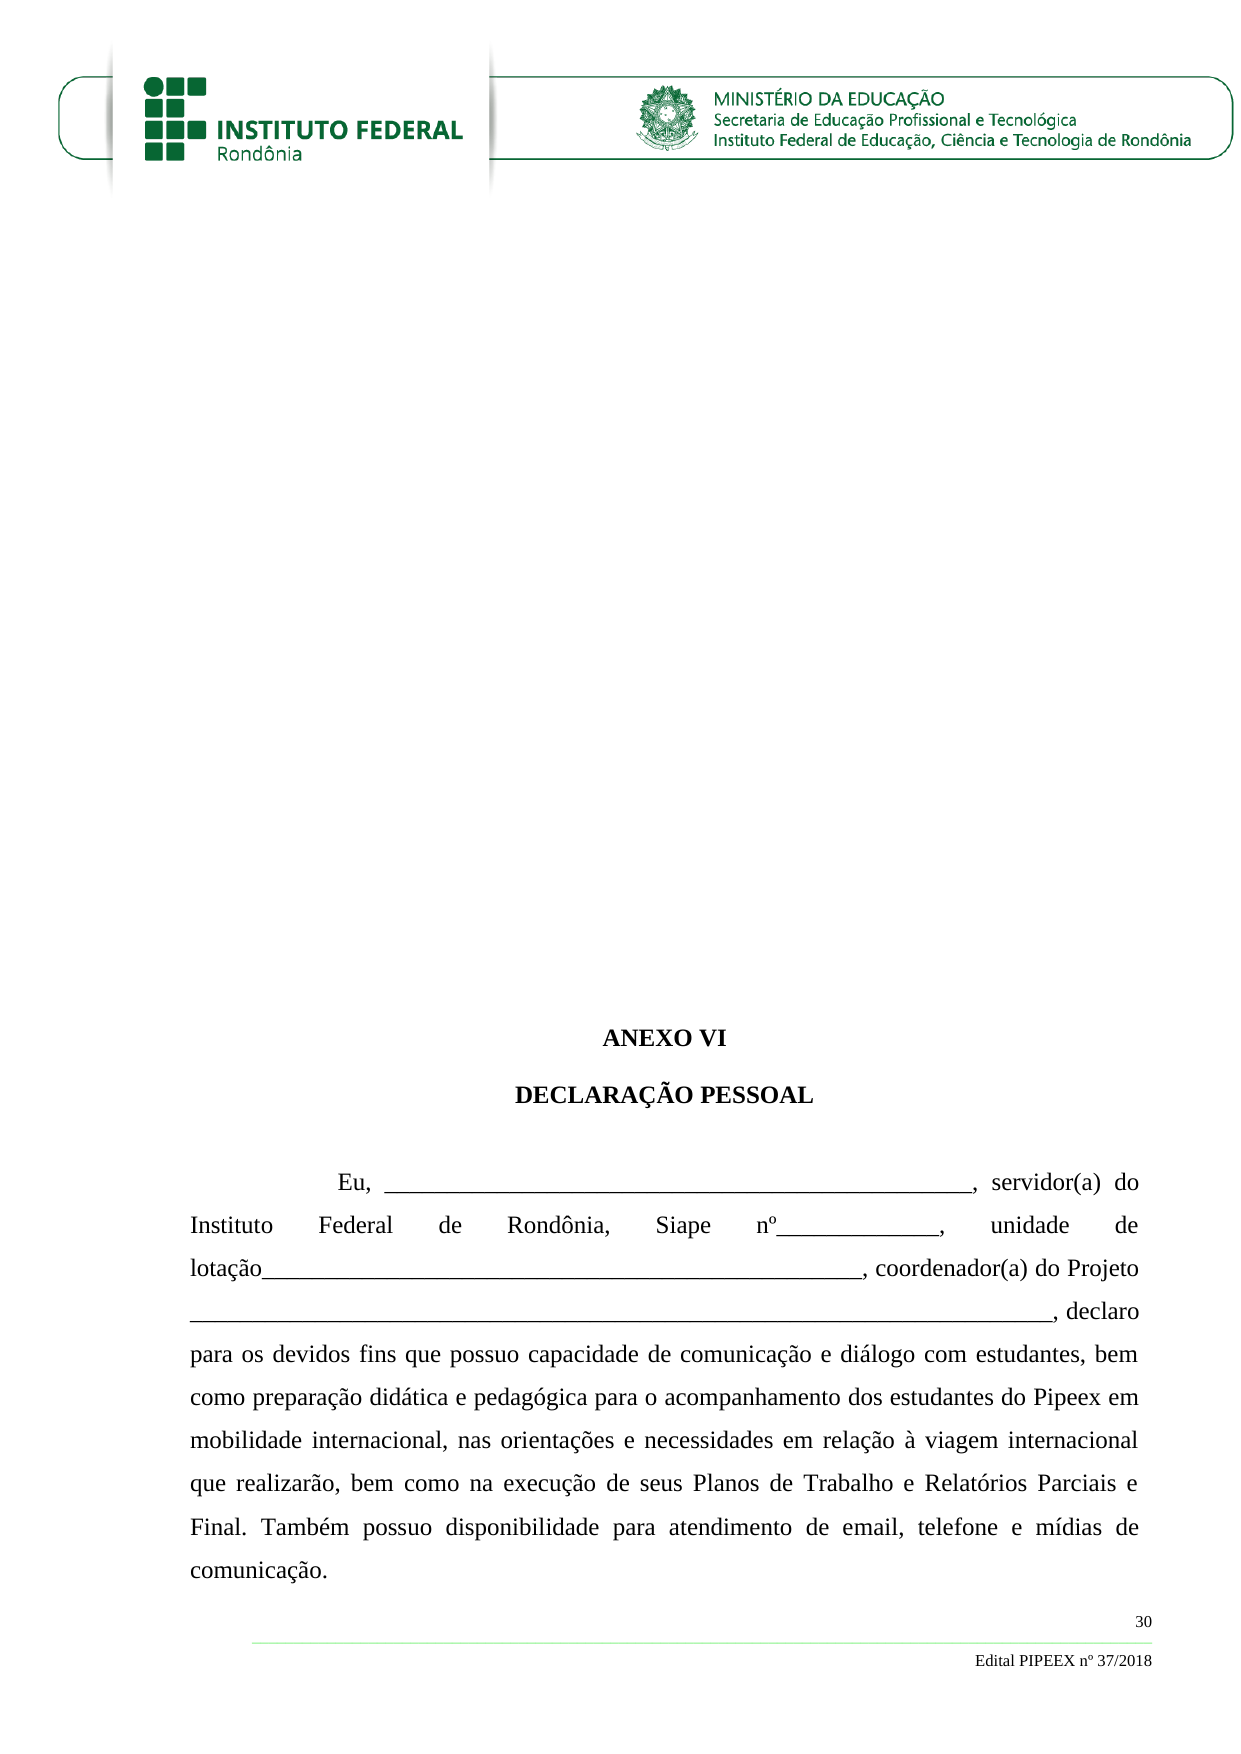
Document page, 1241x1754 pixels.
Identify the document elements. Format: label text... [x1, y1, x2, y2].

text Eu, _______________________________________________, servidor(a) do Instituto Federal de Rondônia, Siape nº_____________, unidade de lotação________________________________________________, coordenador(a) do Projeto _____________________________________________________________________, declaro para os devidos fins que possuo capacidade de comunicação e diálogo com estudantes, bem como preparação didática e pedagógica para o acompanhamento dos estudantes do Pipeex em mobilidade internacional, nas orientações e necessidades em relação à viagem internacional que realizarão, bem como na execução de seus Planos de Trabalho e Relatórios Parciais e Final. Também possuo disponibilidade para atendimento de e­mail, telefone e mídias de comunicação. [190, 1167, 1139, 1583]
text ANEXO VI [190, 1023, 1139, 1052]
text DECLARAÇÃO PESSOAL [190, 1080, 1139, 1109]
picture [0, 12, 1241, 219]
